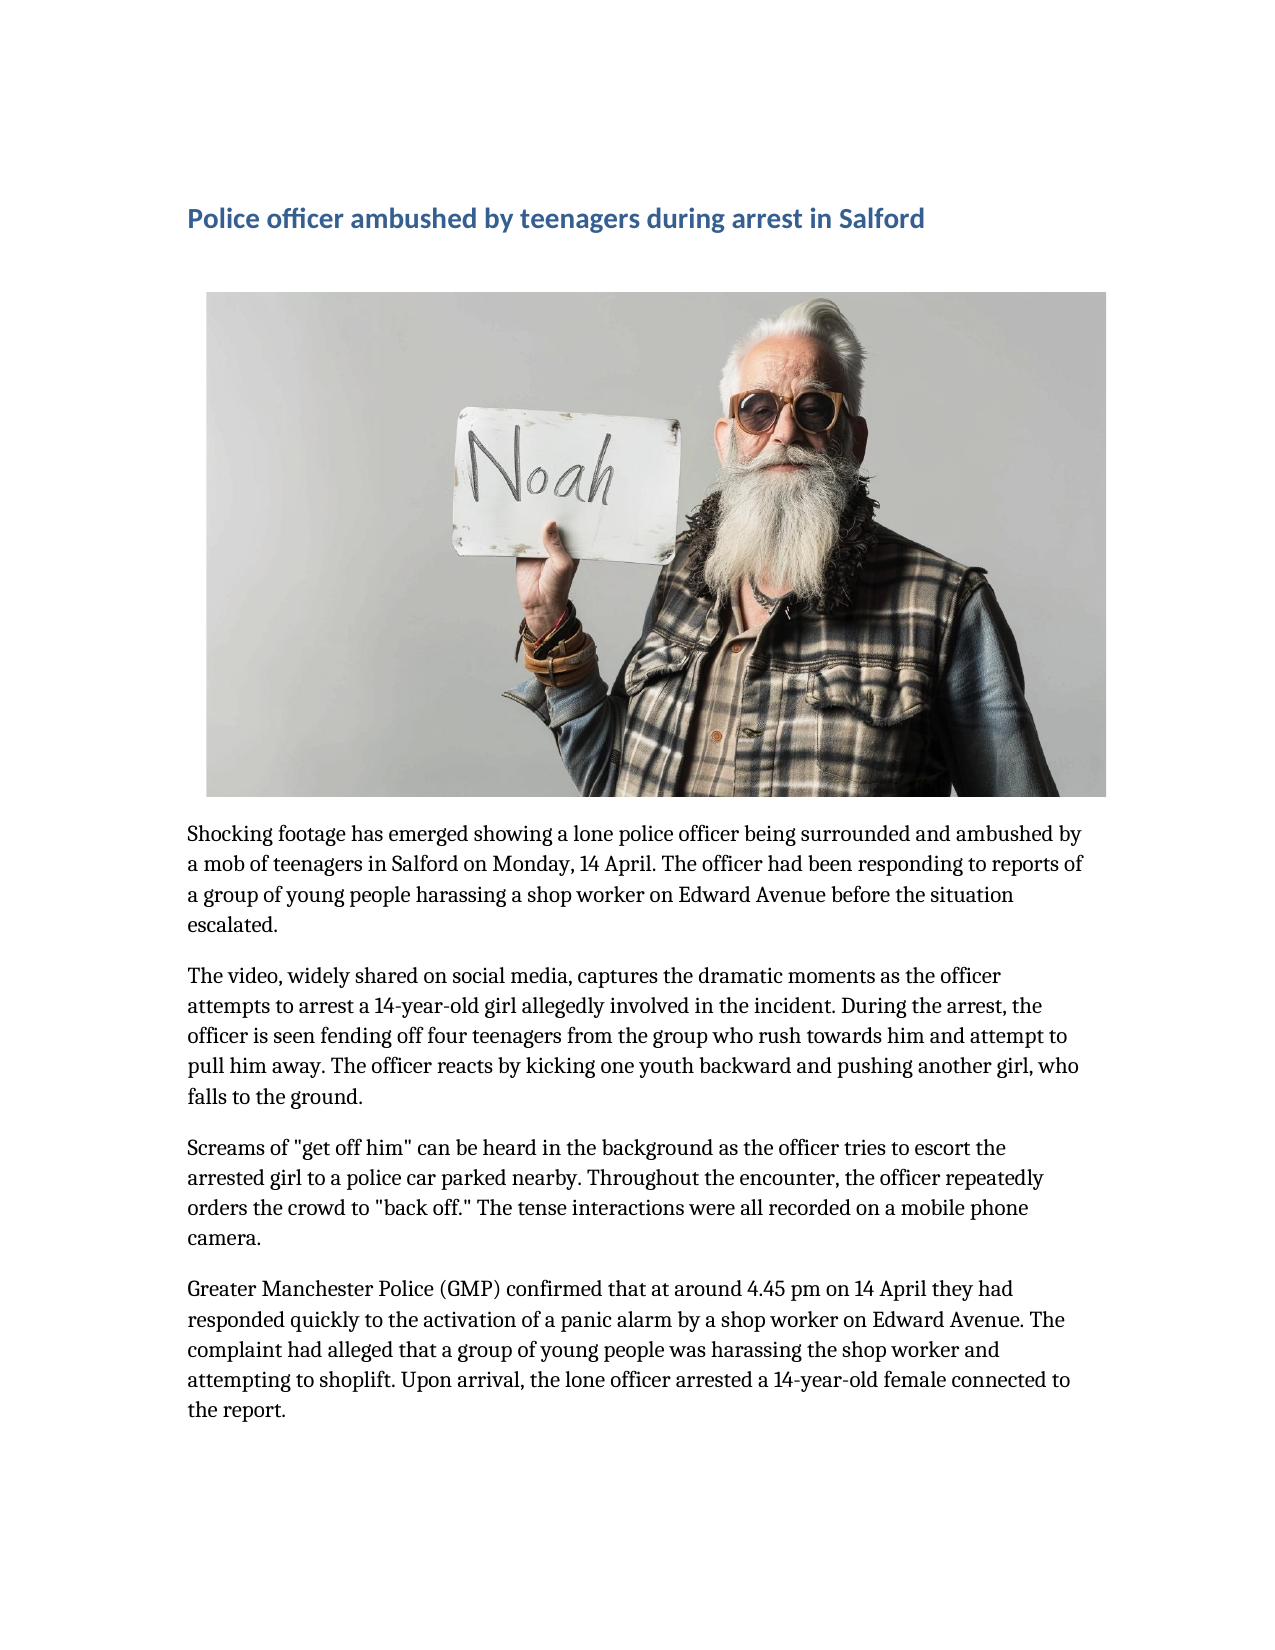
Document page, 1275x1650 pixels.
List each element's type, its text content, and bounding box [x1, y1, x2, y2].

picture [206, 292, 1107, 797]
subtitle Police officer ambushed by teenagers during arrest in Salford [187, 200, 1087, 236]
text The video, widely shared on social media, captures the dramatic moments as the officer attempts to arrest a 14-year-old girl allegedly involved in the incident. During the arrest, the officer is seen fending off four teenagers from the group who rush towards him and attempt to pull him away. The officer reacts by kicking one youth backward and pushing another girl, who falls to the ground. [187, 963, 1087, 1110]
text Screams of "get off him" can be heard in the background as the officer tries to escort the arrested girl to a police car parked nearby. Throughout the encounter, the officer repeatedly orders the crowd to "back off." The tense interactions were all recorded on a mobile phone camera. [187, 1134, 1087, 1252]
text Greater Manchester Police (GMP) confirmed that at around 4.45 pm on 14 April they had responded quickly to the activation of a panic alarm by a shop worker on Edward Avenue. The complaint had alleged that a group of young people was harassing the shop worker and attempting to shoplift. Upon arrival, the lone officer arrested a 14-year-old female connected to the report. [187, 1276, 1087, 1423]
text Shocking footage has emerged showing a lone police officer being surrounded and ambushed by a mob of teenagers in Salford on Monday, 14 April. The officer had been responding to reports of a group of young people harassing a shop worker on Edward Avenue before the situation escalated. [187, 821, 1087, 938]
